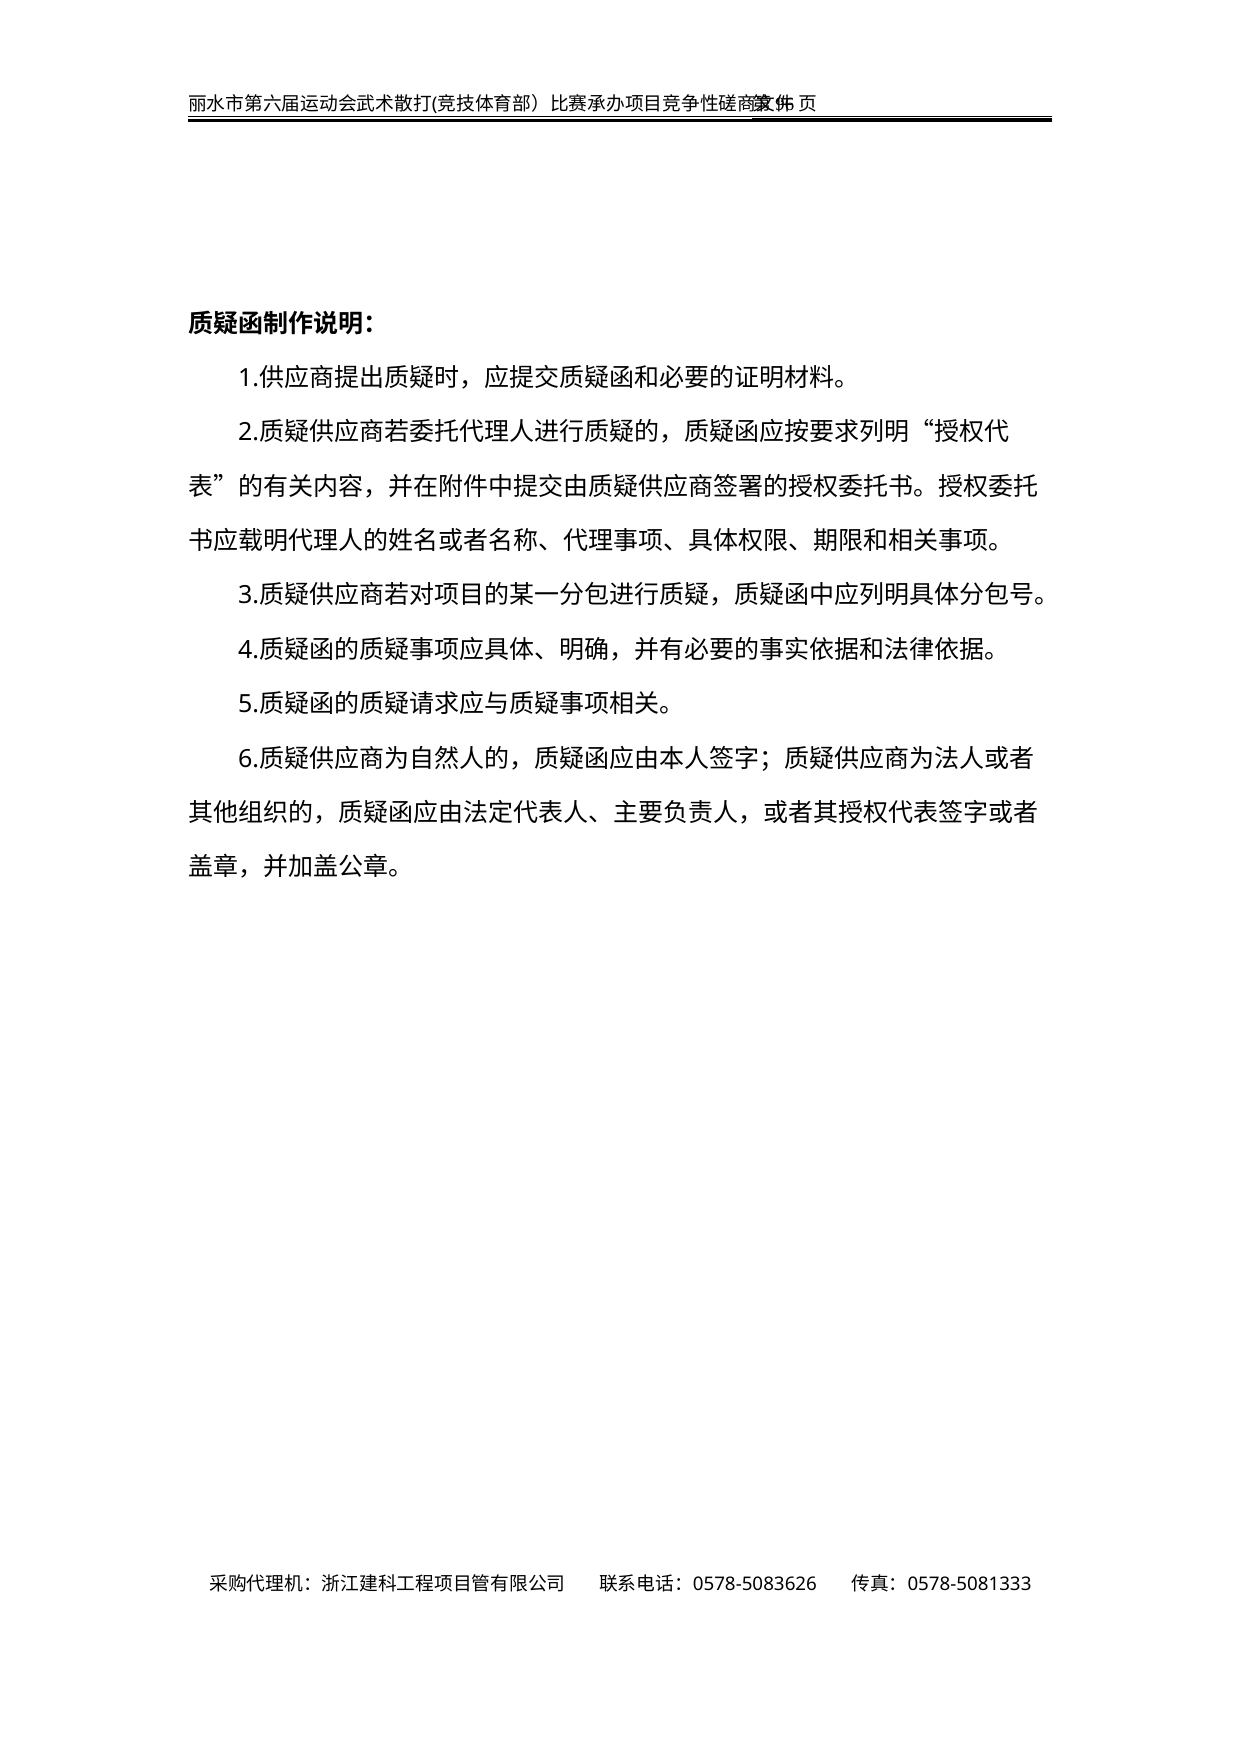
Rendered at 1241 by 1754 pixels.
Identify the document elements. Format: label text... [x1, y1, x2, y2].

text 4.质疑函的质疑事项应具体、明确，并有必要的事实依据和法律依据。 [188, 629, 1052, 666]
text 2.质疑供应商若委托代理人进行质疑的，质疑函应按要求列明“授权代表”的有关内容，并在附件中提交由质疑供应商签署的授权委托书。授权委托书应载明代理人的姓名或者名称、代理事项、具体权限、期限和相关事项。 [188, 412, 1052, 557]
text 6.质疑供应商为自然人的，质疑函应由本人签字；质疑供应商为法人或者其他组织的，质疑函应由法定代表人、主要负责人，或者其授权代表签字或者盖章，并加盖公章。 [188, 738, 1052, 883]
text 1.供应商提出质疑时，应提交质疑函和必要的证明材料。 [188, 357, 1052, 394]
text 质疑函制作说明： [188, 303, 1052, 339]
text 5.质疑函的质疑请求应与质疑事项相关。 [188, 684, 1052, 720]
text 3.质疑供应商若对项目的某一分包进行质疑，质疑函中应列明具体分包号。 [188, 575, 1052, 611]
